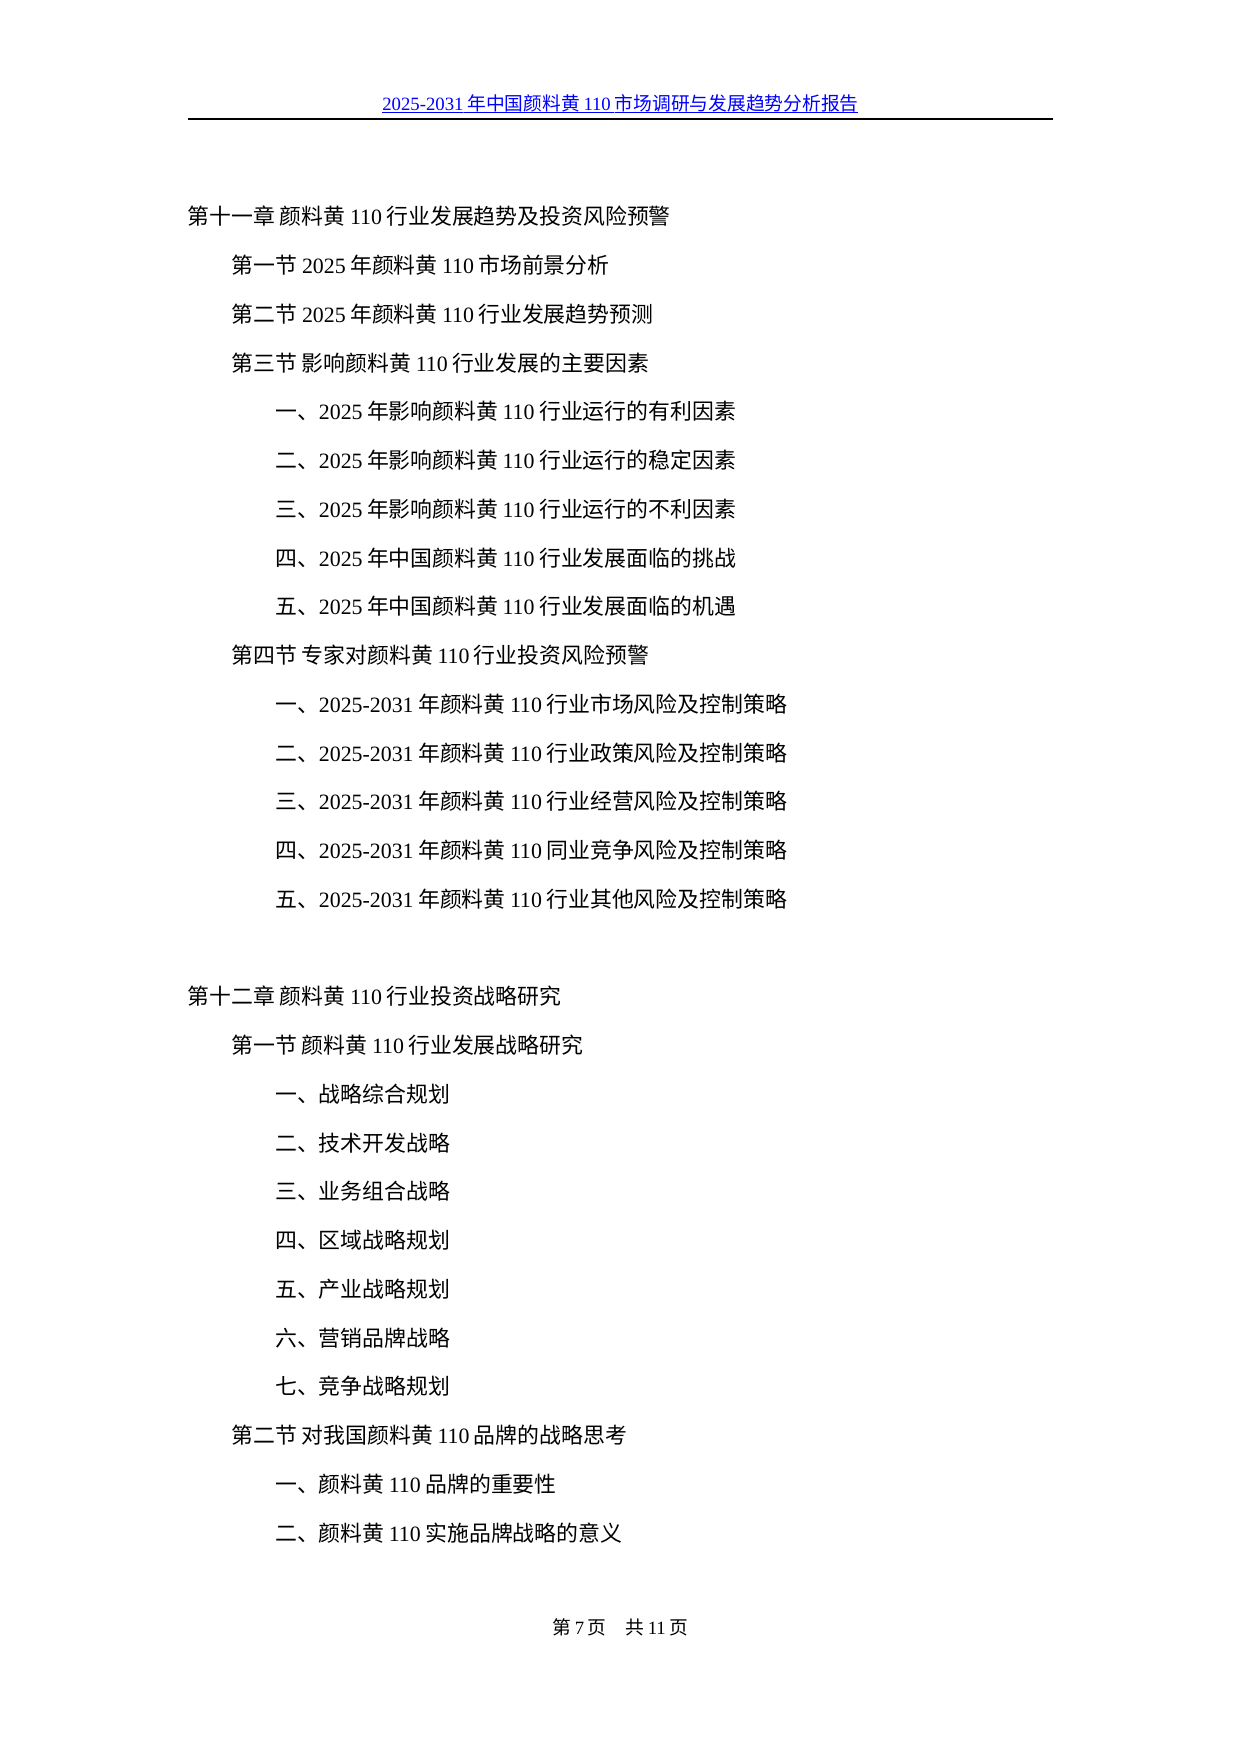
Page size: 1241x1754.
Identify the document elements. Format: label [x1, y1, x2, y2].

text [187, 150, 1053, 1548]
